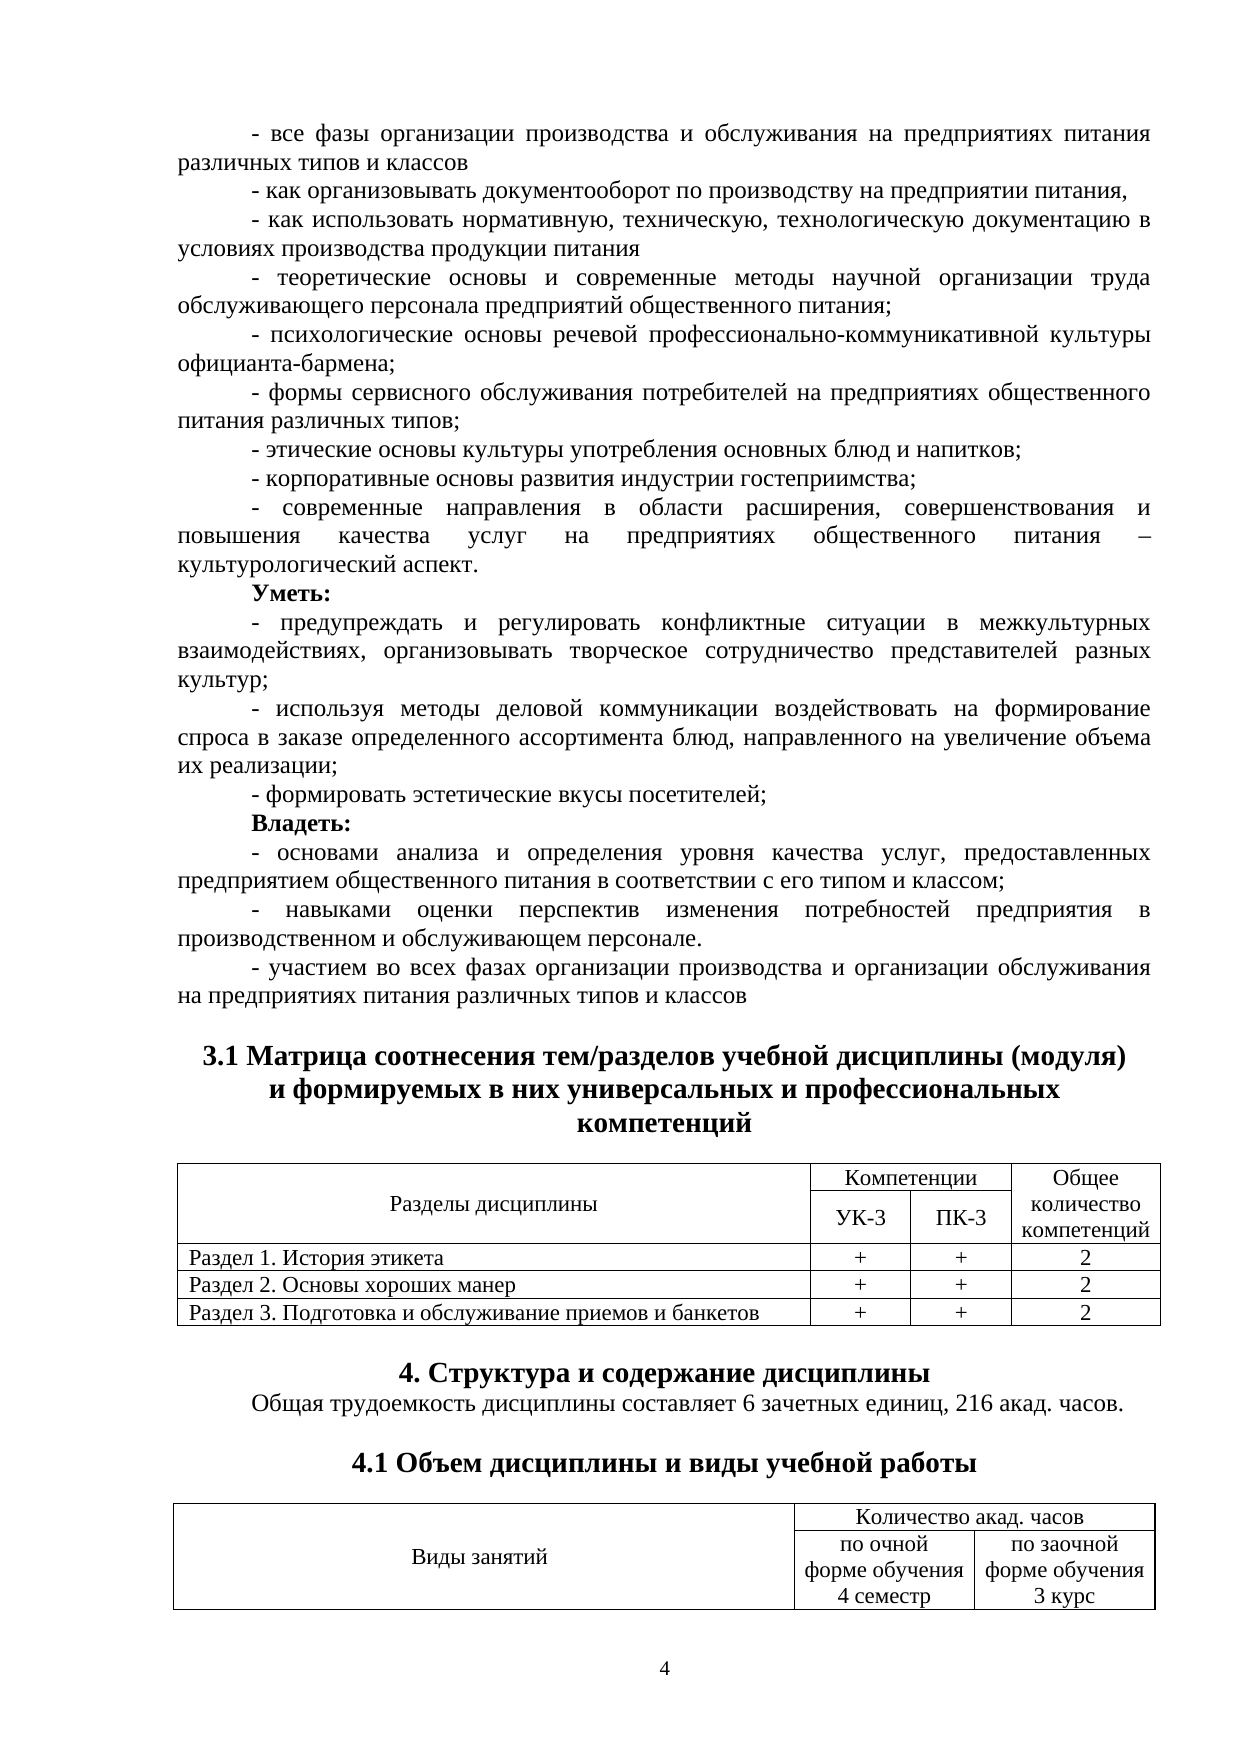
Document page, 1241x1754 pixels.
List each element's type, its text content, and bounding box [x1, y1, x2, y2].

text - психологические основы речевой профессионально-коммуникативной культуры официанта-бармена; [177, 319, 1152, 377]
table_cell 2 [1012, 1299, 1160, 1325]
table_header Компетенции [811, 1164, 1011, 1190]
text - формы сервисного обслуживания потребителей на предприятиях общественного питания различных типов; [177, 377, 1152, 434]
text - навыками оценки перспектив изменения потребностей предприятия в производственном и обслуживающем персонале. [177, 894, 1152, 952]
text - как использовать нормативную, техническую, технологическую документацию в условиях производства продукции питания [177, 204, 1152, 262]
text - используя методы деловой коммуникации воздействовать на формирование спроса в заказе определенного ассортимента блюд, направленного на увеличение объема их реализации; [177, 693, 1152, 779]
text - теоретические основы и современные методы научной организации труда обслуживающего персонала предприятий общественного питания; [177, 262, 1152, 319]
text 4.1 Объем дисциплины и виды учебной работы [177, 1446, 1152, 1479]
text - основами анализа и определения уровня качества услуг, предоставленных предприятием общественного питания в соответствии с его типом и классом; [177, 837, 1152, 894]
table_cell + [911, 1271, 1011, 1298]
text Общая трудоемкость дисциплины составляет 6 зачетных единиц, 216 акад. часов. [177, 1388, 1152, 1417]
table_cell + [811, 1299, 910, 1325]
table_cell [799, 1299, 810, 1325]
text 3.1 Матрица соотнесения тем/разделов учебной дисциплины (модуля) [177, 1038, 1152, 1072]
table_header Общее количество компетенций [1012, 1164, 1160, 1243]
text - современные направления в области расширения, совершенствования и повышения качества услуг на предприятиях общественного питания – культурологический аспект. [177, 492, 1152, 578]
text компетенций [177, 1105, 1152, 1139]
text - этические основы культуры употребления основных блюд и напитков; [177, 434, 1152, 463]
table_cell по очной форме обучения 4 семестр [795, 1531, 974, 1609]
table_cell + [811, 1244, 910, 1270]
table_cell 2 [1012, 1271, 1160, 1298]
table_cell 2 [1012, 1244, 1160, 1270]
table_cell + [911, 1299, 1011, 1325]
table_cell + [811, 1271, 910, 1298]
text 4. Структура и содержание дисциплины [177, 1355, 1152, 1388]
table_cell по заочной форме обучения 3 курс [975, 1531, 1154, 1609]
table_header Виды занятий [174, 1504, 794, 1609]
table_cell Раздел 1. История этикета [178, 1244, 810, 1270]
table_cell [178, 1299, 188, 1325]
text Владеть: [177, 808, 1152, 837]
table_cell УК-3 [811, 1191, 910, 1243]
text - все фазы организации производства и обслуживания на предприятиях питания различных типов и классов [177, 118, 1152, 176]
text Уметь: [177, 578, 1152, 607]
table_header Разделы дисциплины [178, 1164, 810, 1243]
text и формируемых в них универсальных и профессиональных [177, 1072, 1152, 1105]
table_cell ПК-3 [911, 1191, 1011, 1243]
text - корпоративные основы развития индустрии гостеприимства; [177, 463, 1152, 492]
table_header Количество акад. часов [795, 1504, 1154, 1530]
text - предупреждать и регулировать конфликтные ситуации в межкультурных взаимодействиях, организовывать творческое сотрудничество представителей разных культур; [177, 607, 1152, 693]
text - участием во всех фазах организации производства и организации обслуживания на предприятиях питания различных типов и классов [177, 952, 1152, 1009]
text - формировать эстетические вкусы посетителей; [177, 779, 1152, 808]
table_cell Раздел 2. Основы хороших манер [178, 1271, 810, 1298]
table_cell + [911, 1244, 1011, 1270]
text - как организовывать документооборот по производству на предприятии питания, [177, 176, 1152, 204]
